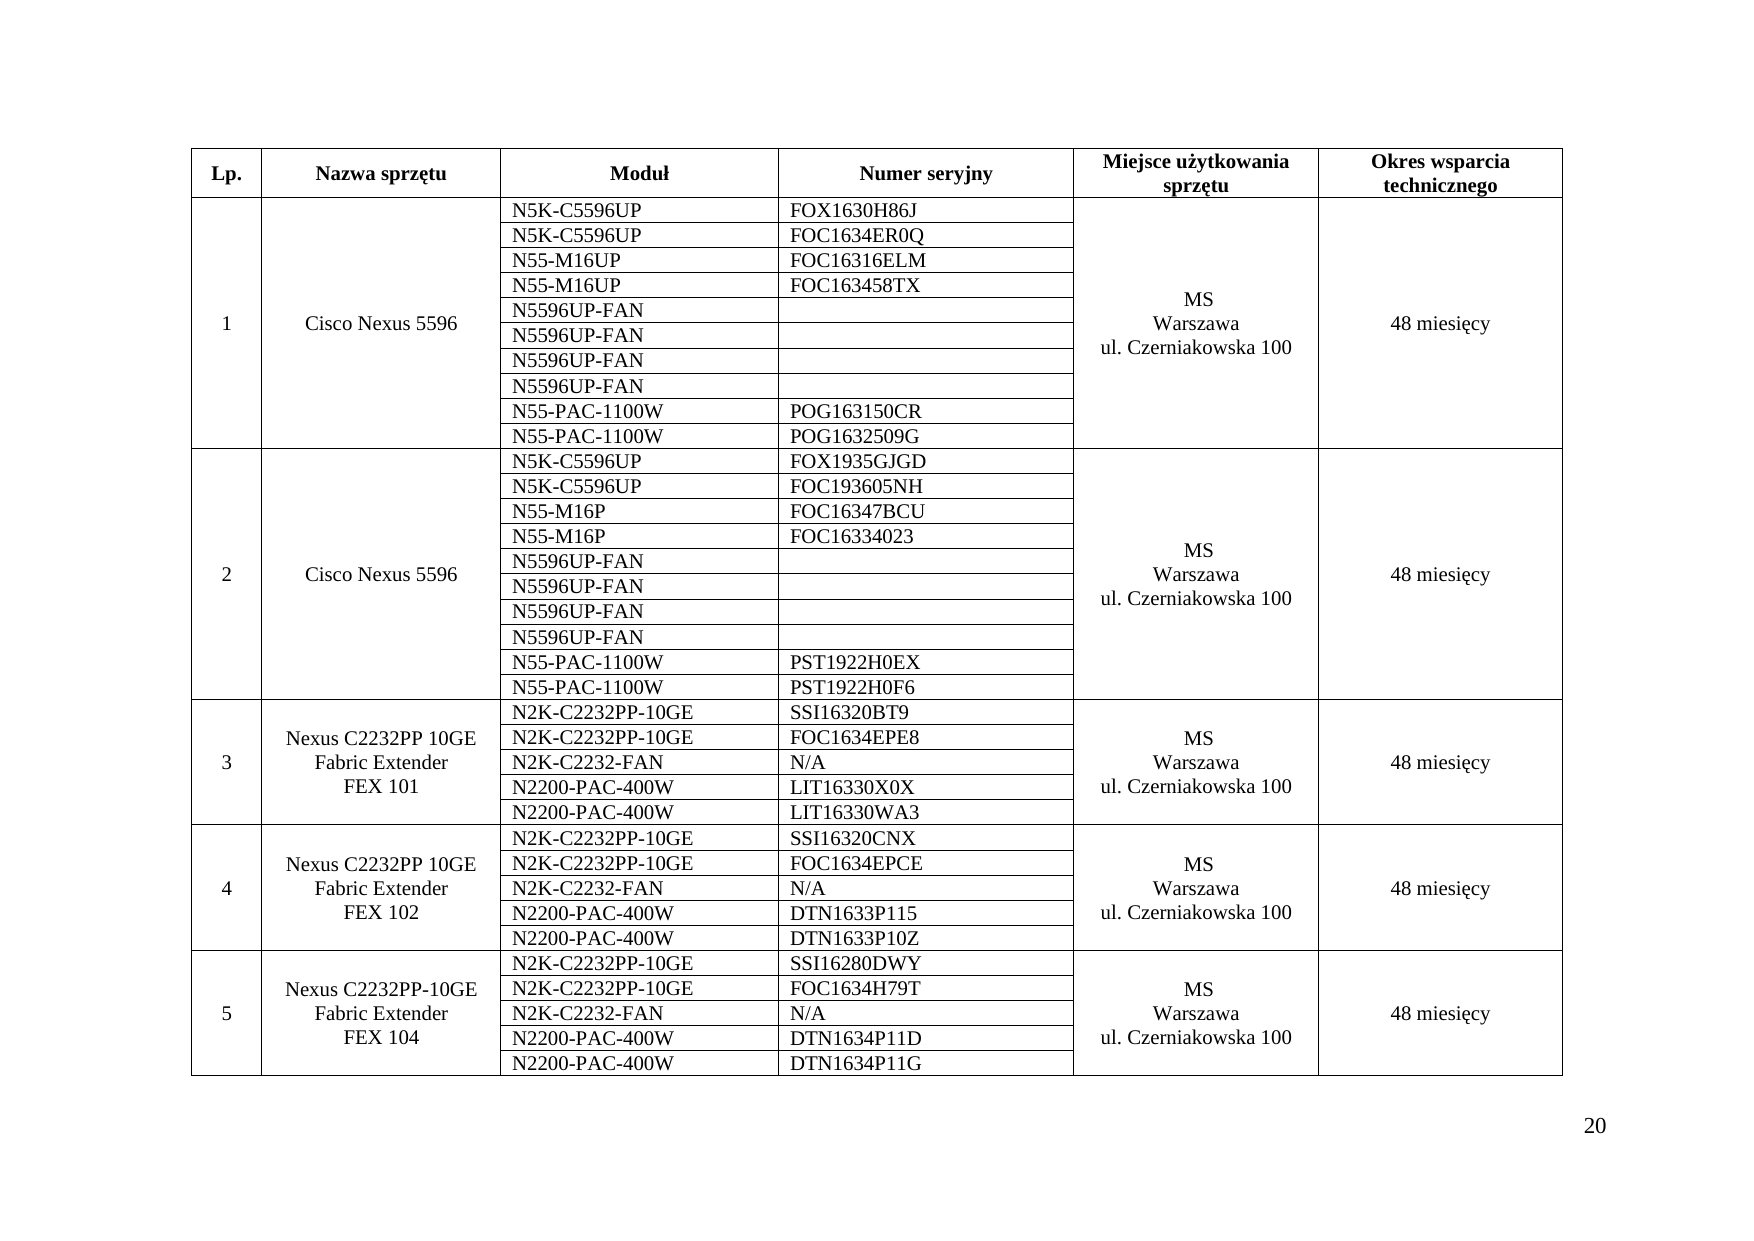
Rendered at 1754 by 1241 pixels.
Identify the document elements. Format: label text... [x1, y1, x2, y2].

table_cell N2K-C2232PP-10GE [501, 951, 778, 975]
table_cell N55-PAC-1100W [501, 650, 778, 674]
table_cell N/A [779, 750, 1073, 774]
table_cell N5596UP-FAN [501, 600, 778, 623]
table_cell [779, 574, 1073, 598]
table_cell 5 [192, 951, 261, 1075]
table_cell POG163150CR [779, 399, 1073, 423]
table_cell MS Warszawa ul. Czerniakowska 100 [1074, 449, 1318, 699]
table_cell 48 miesięcy [1319, 951, 1562, 1075]
table_cell FOX1630H86J [779, 198, 1073, 222]
table_cell [779, 298, 1073, 322]
table_cell FOC1634H79T [779, 976, 1073, 1000]
table_cell N2K-C2232-FAN [501, 876, 778, 900]
table_cell MS Warszawa ul. Czerniakowska 100 [1074, 198, 1318, 448]
table_cell Cisco Nexus 5596 [262, 449, 500, 699]
table_cell SSI16320CNX [779, 825, 1073, 849]
table_cell N5596UP-FAN [501, 323, 778, 347]
table_cell 4 [192, 825, 261, 950]
table_cell [779, 374, 1073, 398]
table_cell N2K-C2232-FAN [501, 750, 778, 774]
table_cell DTN1633P10Z [779, 926, 1073, 950]
table_cell LIT16330X0X [779, 775, 1073, 799]
table_cell N55-M16P [501, 499, 778, 523]
table_cell [779, 323, 1073, 347]
table_cell Nexus C2232PP-10GE Fabric Extender FEX 104 [262, 951, 500, 1075]
table_cell N5596UP-FAN [501, 374, 778, 398]
table_cell 48 miesięcy [1319, 700, 1562, 824]
table_cell [779, 549, 1073, 573]
table_cell N2200-PAC-400W [501, 800, 778, 824]
table_cell SSI16320BT9 [779, 700, 1073, 724]
table_cell N5K-C5596UP [501, 223, 778, 247]
table_cell MS Warszawa ul. Czerniakowska 100 [1074, 700, 1318, 824]
table_cell N5596UP-FAN [501, 349, 778, 372]
table_cell SSI16280DWY [779, 951, 1073, 975]
table_header Lp. [192, 149, 261, 197]
table_cell N/A [779, 1001, 1073, 1025]
table_cell FOC16316ELM [779, 248, 1073, 272]
table_cell N5596UP-FAN [501, 574, 778, 598]
table_cell N55-PAC-1100W [501, 424, 778, 448]
table_cell FOC1634EPCE [779, 851, 1073, 874]
table_cell N2200-PAC-400W [501, 1051, 778, 1075]
table_cell N2200-PAC-400W [501, 901, 778, 925]
table_header Miejsce użytkowania sprzętu [1074, 149, 1318, 197]
table_cell N55-M16P [501, 524, 778, 548]
table_cell N2200-PAC-400W [501, 775, 778, 799]
table_cell FOC193605NH [779, 474, 1073, 498]
table_cell Nexus C2232PP 10GE Fabric Extender FEX 102 [262, 825, 500, 950]
table_cell PST1922H0F6 [779, 675, 1073, 699]
table_cell FOC16347BCU [779, 499, 1073, 523]
table_cell MS Warszawa ul. Czerniakowska 100 [1074, 825, 1318, 950]
table_cell FOC163458TX [779, 273, 1073, 297]
table_cell PST1922H0EX [779, 650, 1073, 674]
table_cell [1074, 951, 1318, 1075]
table_cell N2K-C2232PP-10GE [501, 825, 778, 849]
table_header Okres wsparcia technicznego [1319, 149, 1562, 197]
table_cell 48 miesięcy [1319, 198, 1562, 448]
table_cell N2K-C2232PP-10GE [501, 700, 778, 724]
table_cell FOX1935GJGD [779, 449, 1073, 473]
table_cell FOC1634EPE8 [779, 725, 1073, 749]
table_cell N2200-PAC-400W [501, 1026, 778, 1050]
table_header Numer seryjny [779, 149, 1073, 197]
table_cell N5K-C5596UP [501, 474, 778, 498]
table_cell N2K-C2232PP-10GE [501, 851, 778, 874]
table_cell N2200-PAC-400W [501, 926, 778, 950]
table_cell POG1632509G [779, 424, 1073, 448]
table_cell N5596UP-FAN [501, 549, 778, 573]
table_cell FOC16334023 [779, 524, 1073, 548]
table_cell N5596UP-FAN [501, 298, 778, 322]
table_cell 48 miesięcy [1319, 825, 1562, 950]
table_cell N55-PAC-1100W [501, 675, 778, 699]
table_cell [779, 625, 1073, 649]
table_cell N/A [779, 876, 1073, 900]
table_cell FOC1634ER0Q [779, 223, 1073, 247]
table_cell DTN1634P11G [779, 1051, 1073, 1075]
table_cell N5K-C5596UP [501, 449, 778, 473]
table_cell [779, 600, 1073, 623]
table_cell Cisco Nexus 5596 [262, 198, 500, 448]
table_cell LIT16330WA3 [779, 800, 1073, 824]
table_cell Nexus C2232PP 10GE Fabric Extender FEX 101 [262, 700, 500, 824]
table_cell N55-M16UP [501, 273, 778, 297]
table_cell 2 [192, 449, 261, 699]
table_cell DTN1633P115 [779, 901, 1073, 925]
table_cell N2K-C2232PP-10GE [501, 976, 778, 1000]
table_cell N5K-C5596UP [501, 198, 778, 222]
table_header Moduł [501, 149, 778, 197]
table_cell DTN1634P11D [779, 1026, 1073, 1050]
table_cell N55-M16UP [501, 248, 778, 272]
table_cell 48 miesięcy [1319, 449, 1562, 699]
table_cell 3 [192, 700, 261, 824]
table_cell N2K-C2232-FAN [501, 1001, 778, 1025]
table_cell [779, 349, 1073, 372]
table_cell N5596UP-FAN [501, 625, 778, 649]
table_cell 1 [192, 198, 261, 448]
table_header Nazwa sprzętu [262, 149, 500, 197]
table_cell N55-PAC-1100W [501, 399, 778, 423]
table_cell N2K-C2232PP-10GE [501, 725, 778, 749]
